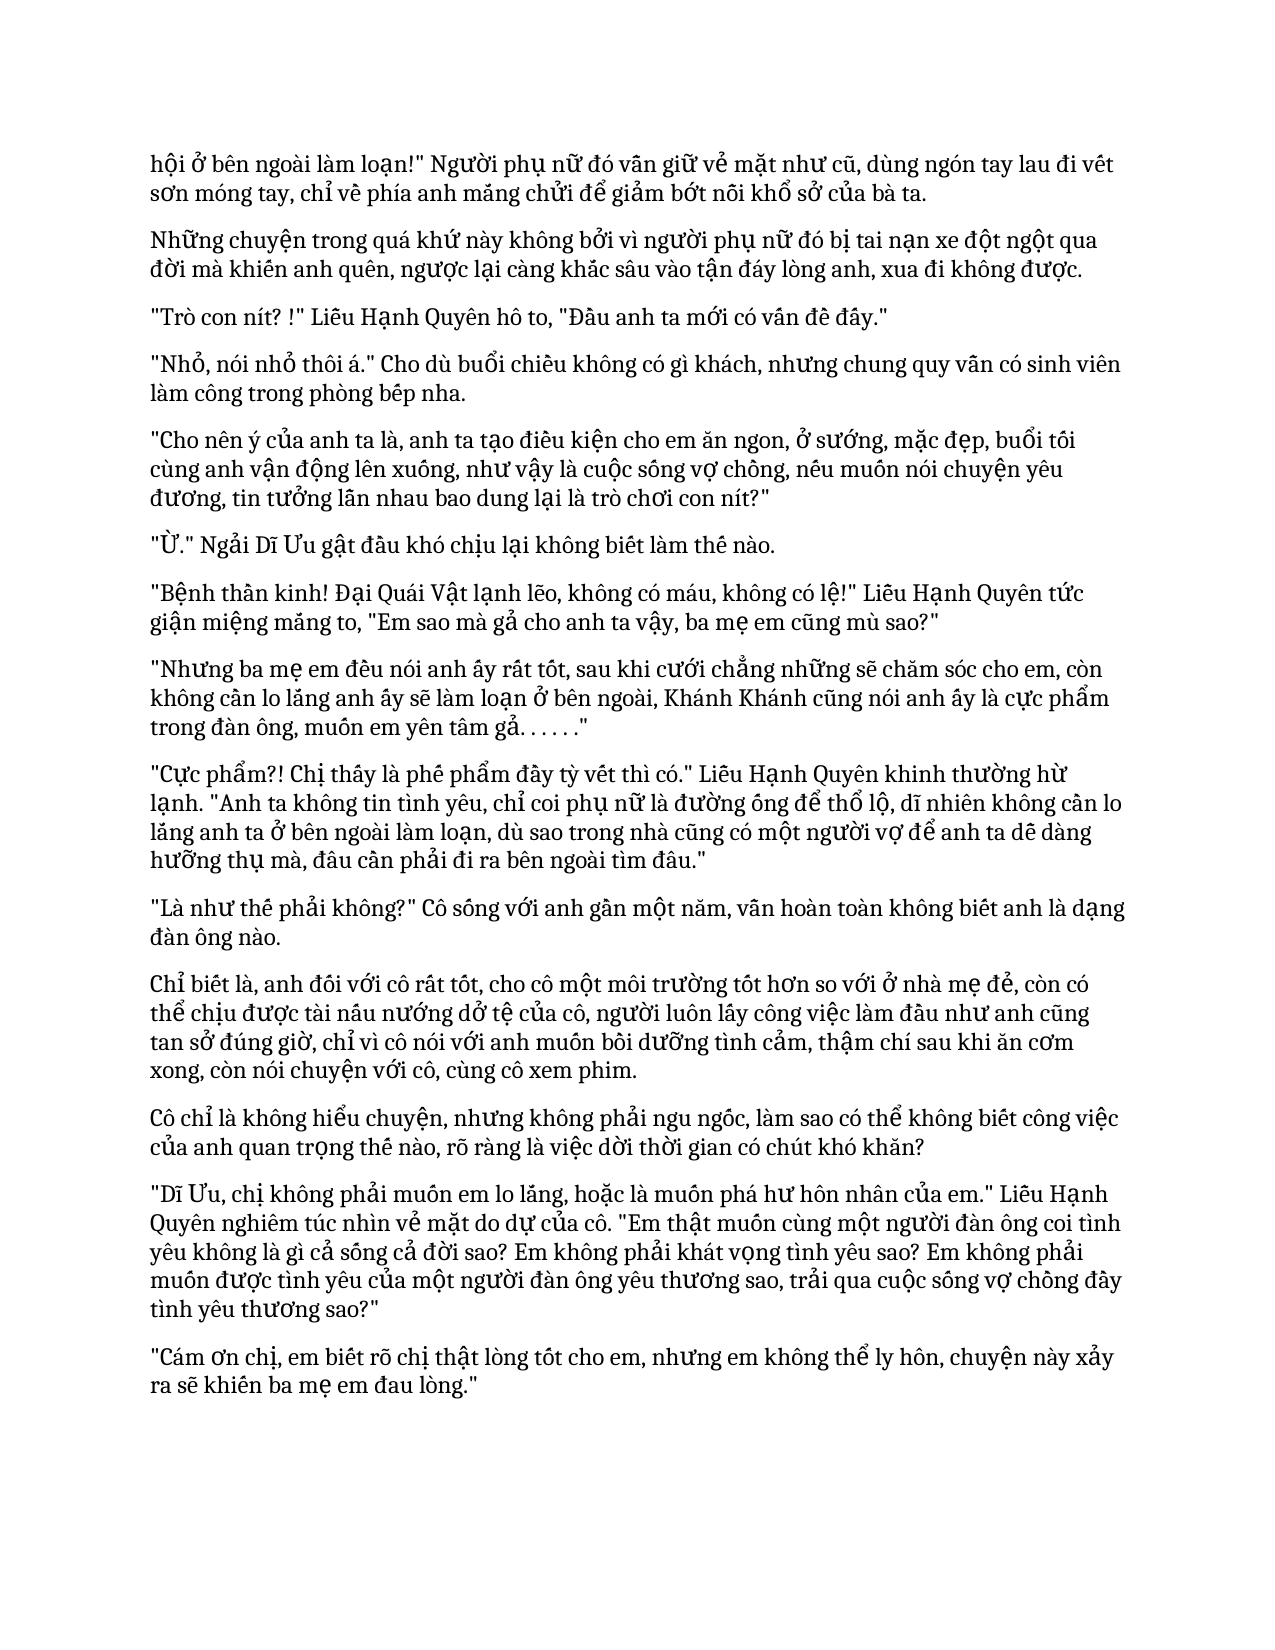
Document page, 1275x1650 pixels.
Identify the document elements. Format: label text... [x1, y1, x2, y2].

text Chỉ biết là, anh đối với cô rất tốt, cho cô một môi trường tốt hơn so với ở nhà mẹ đẻ, còn có thể chịu được tài nấu nướng dở tệ của cô, người luôn lấy công việc làm đầu như anh cũng tan sở đúng giờ, chỉ vì cô nói với anh muốn bồi dưỡng tình cảm, thậm chí sau khi ăn cơm xong, còn nói chuyện với cô, cùng cô xem phim. [150, 970, 1125, 1085]
text "Cực phẩm?! Chị thấy là phế phẩm đầy tỳ vết thì có." Liễu Hạnh Quyên khinh thường hừ lạnh. "Anh ta không tin tình yêu, chỉ coi phụ nữ là đường ống để thổ lộ, dĩ nhiên không cần lo lắng anh ta ở bên ngoài làm loạn, dù sao trong nhà cũng có một người vợ để anh ta dễ dàng hưỡng thụ mà, đâu cần phải đi ra bên ngoài tìm đâu." [150, 760, 1125, 875]
text "Cho nên ý của anh ta là, anh ta tạo điều kiện cho em ăn ngon, ở sướng, mặc đẹp, buổi tối cùng anh vận động lên xuống, như vậy là cuộc sống vợ chồng, nếu muốn nói chuyện yêu đương, tin tưởng lẫn nhau bao dung lại là trò chơi con nít?" [150, 426, 1125, 512]
text Những chuyện trong quá khứ này không bởi vì người phụ nữ đó bị tai nạn xe đột ngột qua đời mà khiến anh quên, ngược lại càng khắc sâu vào tận đáy lòng anh, xua đi không được. [150, 226, 1125, 284]
text "Dĩ Ưu, chị không phải muốn em lo lắng, hoặc là muốn phá hư hôn nhân của em." Liễu Hạnh Quyên nghiêm túc nhìn vẻ mặt do dự của cô. "Em thật muốn cùng một người đàn ông coi tình yêu không là gì cả sống cả đời sao? Em không phải khát vọng tình yêu sao? Em không phải muốn được tình yêu của một người đàn ông yêu thương sao, trải qua cuộc sống vợ chồng đầy tình yêu thương sao?" [150, 1180, 1125, 1324]
text "Bệnh thần kinh! Đại Quái Vật lạnh lẽo, không có máu, không có lệ!" Liễu Hạnh Quyên tức giận miệng mắng to, "Em sao mà gả cho anh ta vậy, ba mẹ em cũng mù sao?" [150, 579, 1125, 636]
text "Nhỏ, nói nhỏ thôi á." Cho dù buổi chiều không có gì khách, nhưng chung quy vẫn có sinh viên làm công trong phòng bếp nha. [150, 350, 1125, 407]
text "Cám ơn chị, em biết rõ chị thật lòng tốt cho em, nhưng em không thể ly hôn, chuyện này xảy ra sẽ khiến ba mẹ em đau lòng." [150, 1342, 1125, 1400]
text "Nhưng ba mẹ em đều nói anh ấy rất tốt, sau khi cưới chẳng những sẽ chăm sóc cho em, còn không cần lo lắng anh ấy sẽ làm loạn ở bên ngoài, Khánh Khánh cũng nói anh ấy là cực phẩm trong đàn ông, muốn em yên tâm gả. . . . . ." [150, 655, 1125, 741]
text "Là như thế phải không?" Cô sống với anh gần một năm, vẫn hoàn toàn không biết anh là dạng đàn ông nào. [150, 894, 1125, 951]
text "Trò con nít? !" Liễu Hạnh Quyên hô to, "Đầu anh ta mới có vấn đề đấy." [150, 302, 1125, 331]
text "Ừ." Ngải Dĩ Ưu gật đầu khó chịu lại không biết làm thế nào. [150, 531, 1125, 560]
text Cô chỉ là không hiểu chuyện, nhưng không phải ngu ngốc, làm sao có thể không biết công việc của anh quan trọng thế nào, rõ ràng là việc dời thời gian có chút khó khăn? [150, 1104, 1125, 1161]
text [150, 150, 1125, 207]
